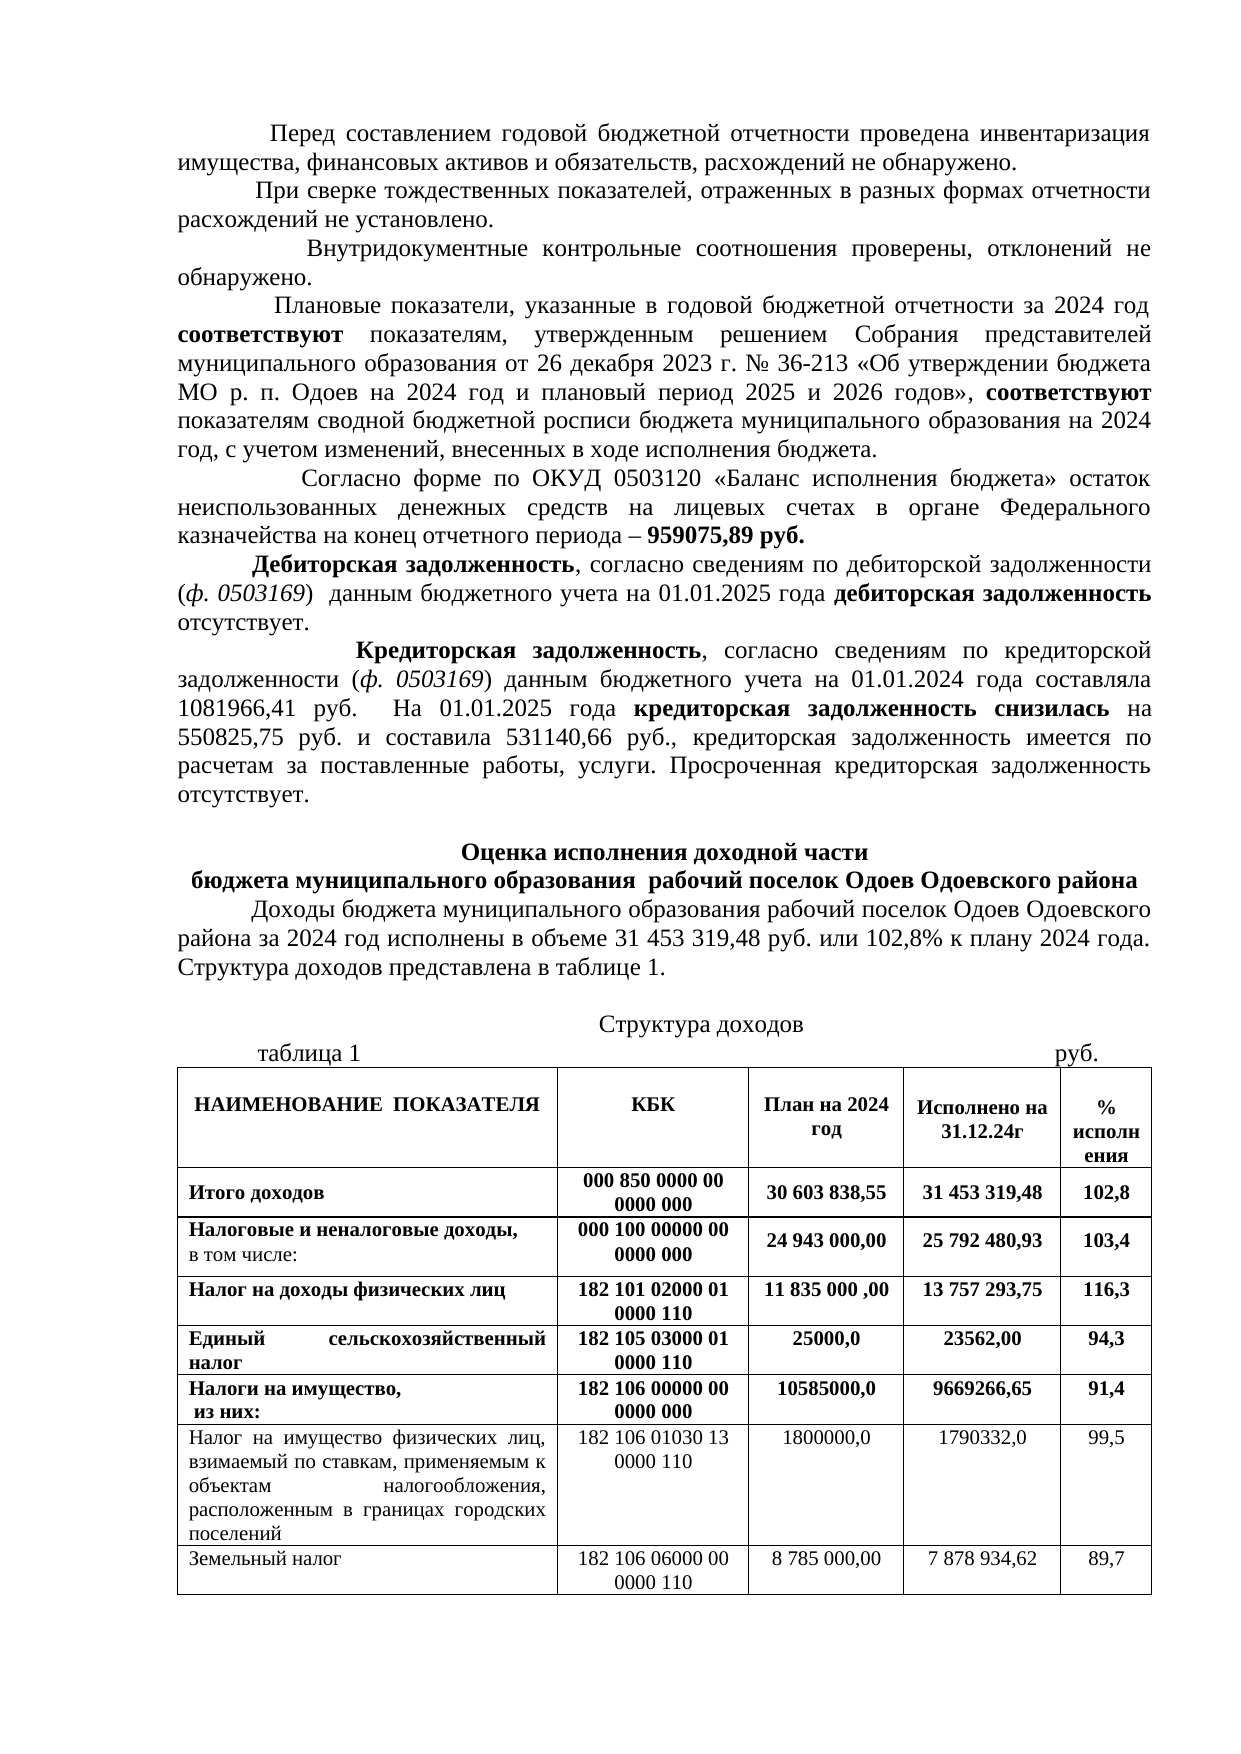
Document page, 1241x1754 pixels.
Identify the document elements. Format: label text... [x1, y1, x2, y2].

text бюджета муниципального образования рабочий поселок Одоев Одоевского района [177, 866, 1152, 894]
table_cell 11 835 000 ,00 [749, 1277, 903, 1325]
table_cell 24 943 000,00 [749, 1218, 903, 1276]
table_cell Налоги на имущество, из них: [178, 1375, 557, 1423]
text Дебиторская задолженность, согласно сведениям по дебиторской задолженности (ф. 0503169) данным бюджетного учета на 01.01.2025 года дебиторская задолженность отсутствует. [177, 549, 1152, 636]
text Кредиторская задолженность, согласно сведениям по кредиторской задолженности (ф. 0503169) данным бюджетного учета на 01.01.2024 года составляла 1081966,41 руб. На 01.01.2025 года кредиторская задолженность снизилась на 550825,75 руб. и составила 531140,66 руб., кредиторская задолженность имеется по расчетам за поставленные работы, услуги. Просроченная кредиторская задолженность отсутствует. [177, 636, 1152, 808]
table_cell 89,7 [1061, 1546, 1151, 1594]
table_cell Итого доходов [178, 1168, 557, 1216]
table_cell 25 792 480,93 [904, 1218, 1060, 1276]
table_cell 182 105 03000 01 0000 110 [558, 1326, 748, 1374]
table_header План на 2024 год [749, 1068, 903, 1167]
text Согласно форме по ОКУД 0503120 «Баланс исполнения бюджета» остаток неиспользованных денежных средств на лицевых счетах в органе Федерального казначейства на конец отчетного периода – 959075,89 руб. [177, 463, 1152, 549]
table_cell 9669266,65 [904, 1375, 1060, 1423]
table_cell 182 106 00000 00 0000 000 [558, 1375, 748, 1423]
table_header НАИМЕНОВАНИЕ ПОКАЗАТЕЛЯ [178, 1068, 557, 1167]
text Перед составлением годовой бюджетной отчетности проведена инвентаризация имущества, финансовых активов и обязательств, расхождений не обнаружено. [177, 118, 1151, 176]
table_cell Налоговые и неналоговые доходы, в том числе: [178, 1218, 557, 1276]
table_cell Налог на имущество физических лиц, взимаемый по ставкам, применяемым к объектам налогообложения, расположенным в границах городских поселений [178, 1425, 557, 1545]
table_cell 31 453 319,48 [904, 1168, 1060, 1216]
table_cell 000 850 0000 00 0000 000 [558, 1168, 748, 1216]
table_cell Налог на доходы физических лиц [178, 1277, 557, 1325]
text При сверке тождественных показателей, отраженных в разных формах отчетности расхождений не установлено. [177, 176, 1152, 233]
text таблица 1 руб. [177, 1038, 1152, 1067]
table_cell 91,4 [1061, 1375, 1151, 1423]
table_cell 182 101 02000 01 0000 110 [558, 1277, 748, 1325]
table_cell 7 878 934,62 [904, 1546, 1060, 1594]
table_cell 23562,00 [904, 1326, 1060, 1374]
table_header [904, 1068, 1060, 1094]
table_header [1061, 1068, 1151, 1094]
text Плановые показатели, указанные в годовой бюджетной отчетности за 2024 год соответствуют показателям, утвержденным решением Собрания представителей муниципального образования от 26 декабря 2023 г. № 36-213 «Об утверждении бюджета МО р. п. Одоев на 2024 год и плановый период 2025 и 2026 годов», соответствуют показателям сводной бюджетной росписи бюджета муниципального образования на 2024 год, с учетом изменений, внесенных в ходе исполнения бюджета. [177, 291, 1152, 463]
table_cell 000 100 00000 00 0000 000 [558, 1218, 748, 1276]
table_cell 103,4 [1061, 1218, 1151, 1276]
table_cell 99,5 [1061, 1425, 1151, 1545]
text Структура доходов [177, 1009, 1152, 1038]
table_cell 10585000,0 [749, 1375, 903, 1423]
table_header КБК [558, 1068, 748, 1167]
table_cell 182 106 01030 13 0000 110 [558, 1425, 748, 1545]
table_cell 182 106 06000 00 0000 110 [558, 1546, 748, 1594]
text Доходы бюджета муниципального образования рабочий поселок Одоев Одоевского района за 2024 год исполнены в объеме 31 453 319,48 руб. или 102,8% к плану 2024 года. Структура доходов представлена в таблице 1. [177, 894, 1152, 981]
table_cell 25000,0 [749, 1326, 903, 1374]
table_cell 1800000,0 [749, 1425, 903, 1545]
table_cell 1790332,0 [904, 1425, 1060, 1545]
table_cell 8 785 000,00 [749, 1546, 903, 1594]
table_cell Исполнено на 31.12.24г [904, 1094, 1060, 1167]
table_cell Единый сельскохозяйственный налог [178, 1326, 557, 1374]
table_cell 116,3 [1061, 1277, 1151, 1325]
table_cell Земельный налог [178, 1546, 557, 1594]
text Внутридокументные контрольные соотношения проверены, отклонений не обнаружено. [177, 233, 1152, 291]
table_cell % исполнения [1061, 1094, 1151, 1167]
table_cell 30 603 838,55 [749, 1168, 903, 1216]
table_cell 94,3 [1061, 1326, 1151, 1374]
table_cell 13 757 293,75 [904, 1277, 1060, 1325]
table_cell 102,8 [1061, 1168, 1151, 1216]
text Оценка исполнения доходной части [177, 837, 1152, 866]
